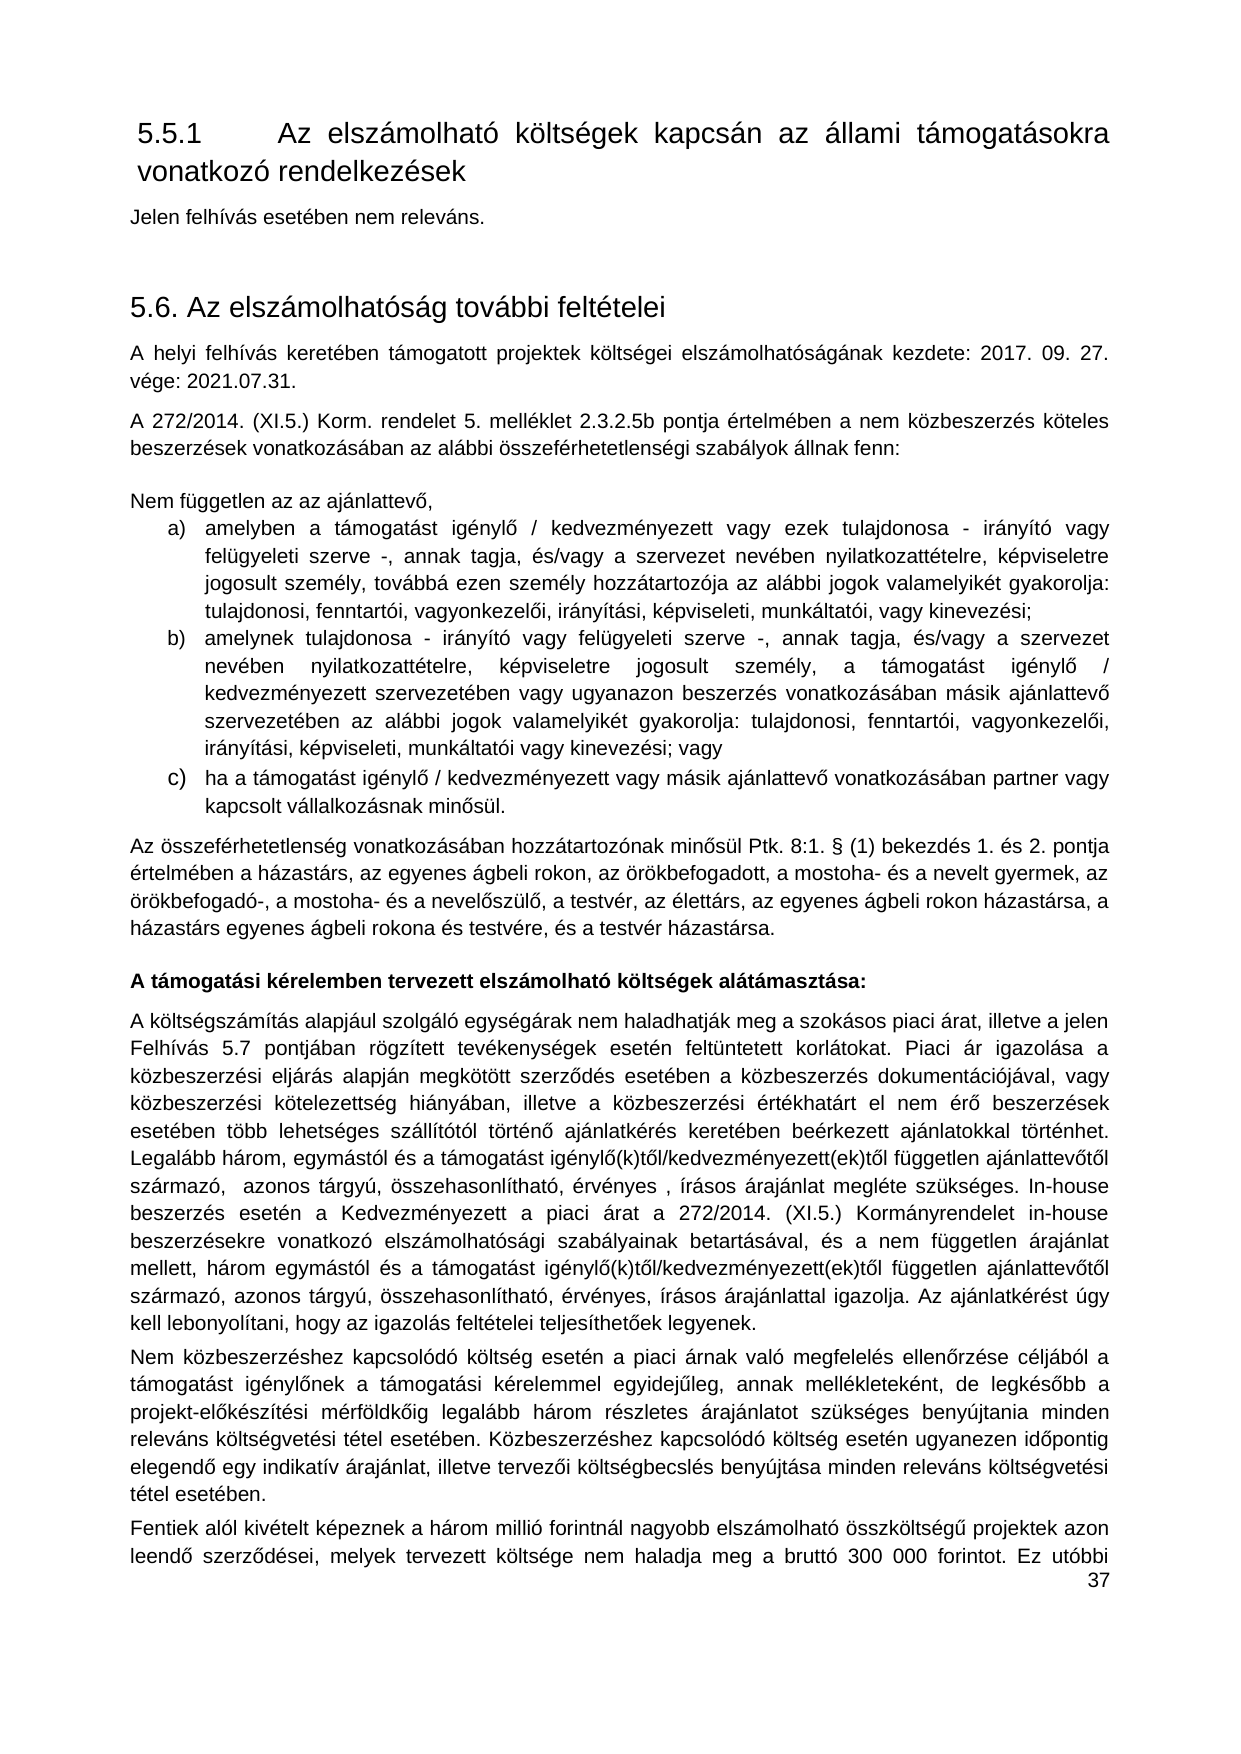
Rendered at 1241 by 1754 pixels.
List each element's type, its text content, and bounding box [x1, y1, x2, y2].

text Nem közbeszerzéshez kapcsolódó költség esetén a piaci árnak való megfelelés ellenőrzése céljából a támogatást igénylőnek a támogatási kérelemmel egyidejűleg, annak mellékleteként, de legkésőbb a projekt-előkészítési mérföldkőig legalább három részletes árajánlatot szükséges benyújtania minden releváns költségvetési tétel esetében. Közbeszerzéshez kapcsolódó költség esetén ugyanezen időpontig elegendő egy indikatív árajánlat, illetve tervezői költségbecslés benyújtása minden releváns költségvetési tétel esetében. [130, 1345, 1110, 1506]
subtitle 5.6. Az elszámolhatóság további feltételei [130, 290, 1110, 323]
text Az összeférhetetlenség vonatkozásában hozzátartozónak minősül Ptk. 8:1. § (1) bekezdés 1. és 2. pontja értelmében a házastárs, az egyenes ágbeli rokon, az örökbefogadott, a mostoha- és a nevelt gyermek, az örökbefogadó-, a mostoha- és a nevelőszülő, a testvér, az élettárs, az egyenes ágbeli rokon házastársa, a házastárs egyenes ágbeli rokona és testvére, és a testvér házastársa. [130, 833, 1110, 940]
text A 272/2014. (XI.5.) Korm. rendelet 5. melléklet 2.3.2.5b pontja értelmében a nem közbeszerzés köteles beszerzések vonatkozásában az alábbi összeférhetetlenségi szabályok állnak fenn: [130, 408, 1110, 460]
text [130, 1516, 1110, 1567]
text Jelen felhívás esetében nem releváns. [130, 205, 1110, 229]
text Nem független az az ajánlattevő, [130, 488, 1110, 512]
text A helyi felhívás keretében támogatott projektek költségei elszámolhatóságának kezdete: 2017. 09. 27. vége: 2021.07.31. [130, 341, 1110, 392]
list amelyben a támogatást igénylő / kedvezményezett vagy ezek tulajdonosa - irányító vagy felügyeleti szerve -, annak tagja, és/vagy a szervezet nevében nyilatkozattételre, képviseletre jogosult személy, továbbá ezen személy hozzátartozója az alábbi jogok valamelyikét gyakorolja: tulajdonosi, fenntartói, vagyonkezelői, irányítási, képviseleti, munkáltatói, vagy kinevezési; [167, 516, 1110, 622]
text A támogatási kérelemben tervezett elszámolható költségek alátámasztása: [130, 968, 1110, 992]
list amelynek tulajdonosa - irányító vagy felügyeleti szerve -, annak tagja, és/vagy a szervezet nevében nyilatkozattételre, képviseletre jogosult személy, a támogatást igénylő / kedvezményezett szervezetében vagy ugyanazon beszerzés vonatkozásában másik ajánlattevő szervezetében az alábbi jogok valamelyikét gyakorolja: tulajdonosi, fenntartói, vagyonkezelői, irányítási, képviseleti, munkáltatói vagy kinevezési; vagy [167, 626, 1110, 760]
text A költségszámítás alapjául szolgáló egységárak nem haladhatják meg a szokásos piaci árat, illetve a jelen Felhívás 5.7 pontjában rögzített tevékenységek esetén feltüntetett korlátokat. Piaci ár igazolása a közbeszerzési eljárás alapján megkötött szerződés esetében a közbeszerzés dokumentációjával, vagy közbeszerzési kötelezettség hiányában, illetve a közbeszerzési értékhatárt el nem érő beszerzések esetében több lehetséges szállítótól történő ajánlatkérés keretében beérkezett ajánlatokkal történhet. Legalább három, egymástól és a támogatást igénylő(k)től/kedvezményezett(ek)től független ajánlattevőtől származó, azonos tárgyú, összehasonlítható, érvényes , írásos árajánlat megléte szükséges. In-house beszerzés esetén a Kedvezményezett a piaci árat a 272/2014. (XI.5.) Kormányrendelet in-house beszerzésekre vonatkozó elszámolhatósági szabályainak betartásával, és a nem független árajánlat mellett, három egymástól és a támogatást igénylő(k)től/kedvezményezett(ek)től független ajánlattevőtől származó, azonos tárgyú, összehasonlítható, érvényes, írásos árajánlattal igazolja. Az ajánlatkérést úgy kell lebonyolítani, hogy az igazolás feltételei teljesíthetőek legyenek. [130, 1008, 1110, 1335]
subtitle 5.5.1 Az elszámolható költségek kapcsán az állami támogatásokra vonatkozó rendelkezések [137, 116, 1110, 188]
list ha a támogatást igénylő / kedvezményezett vagy másik ajánlattevő vonatkozásában partner vagy kapcsolt vállalkozásnak minősül. [167, 763, 1110, 817]
